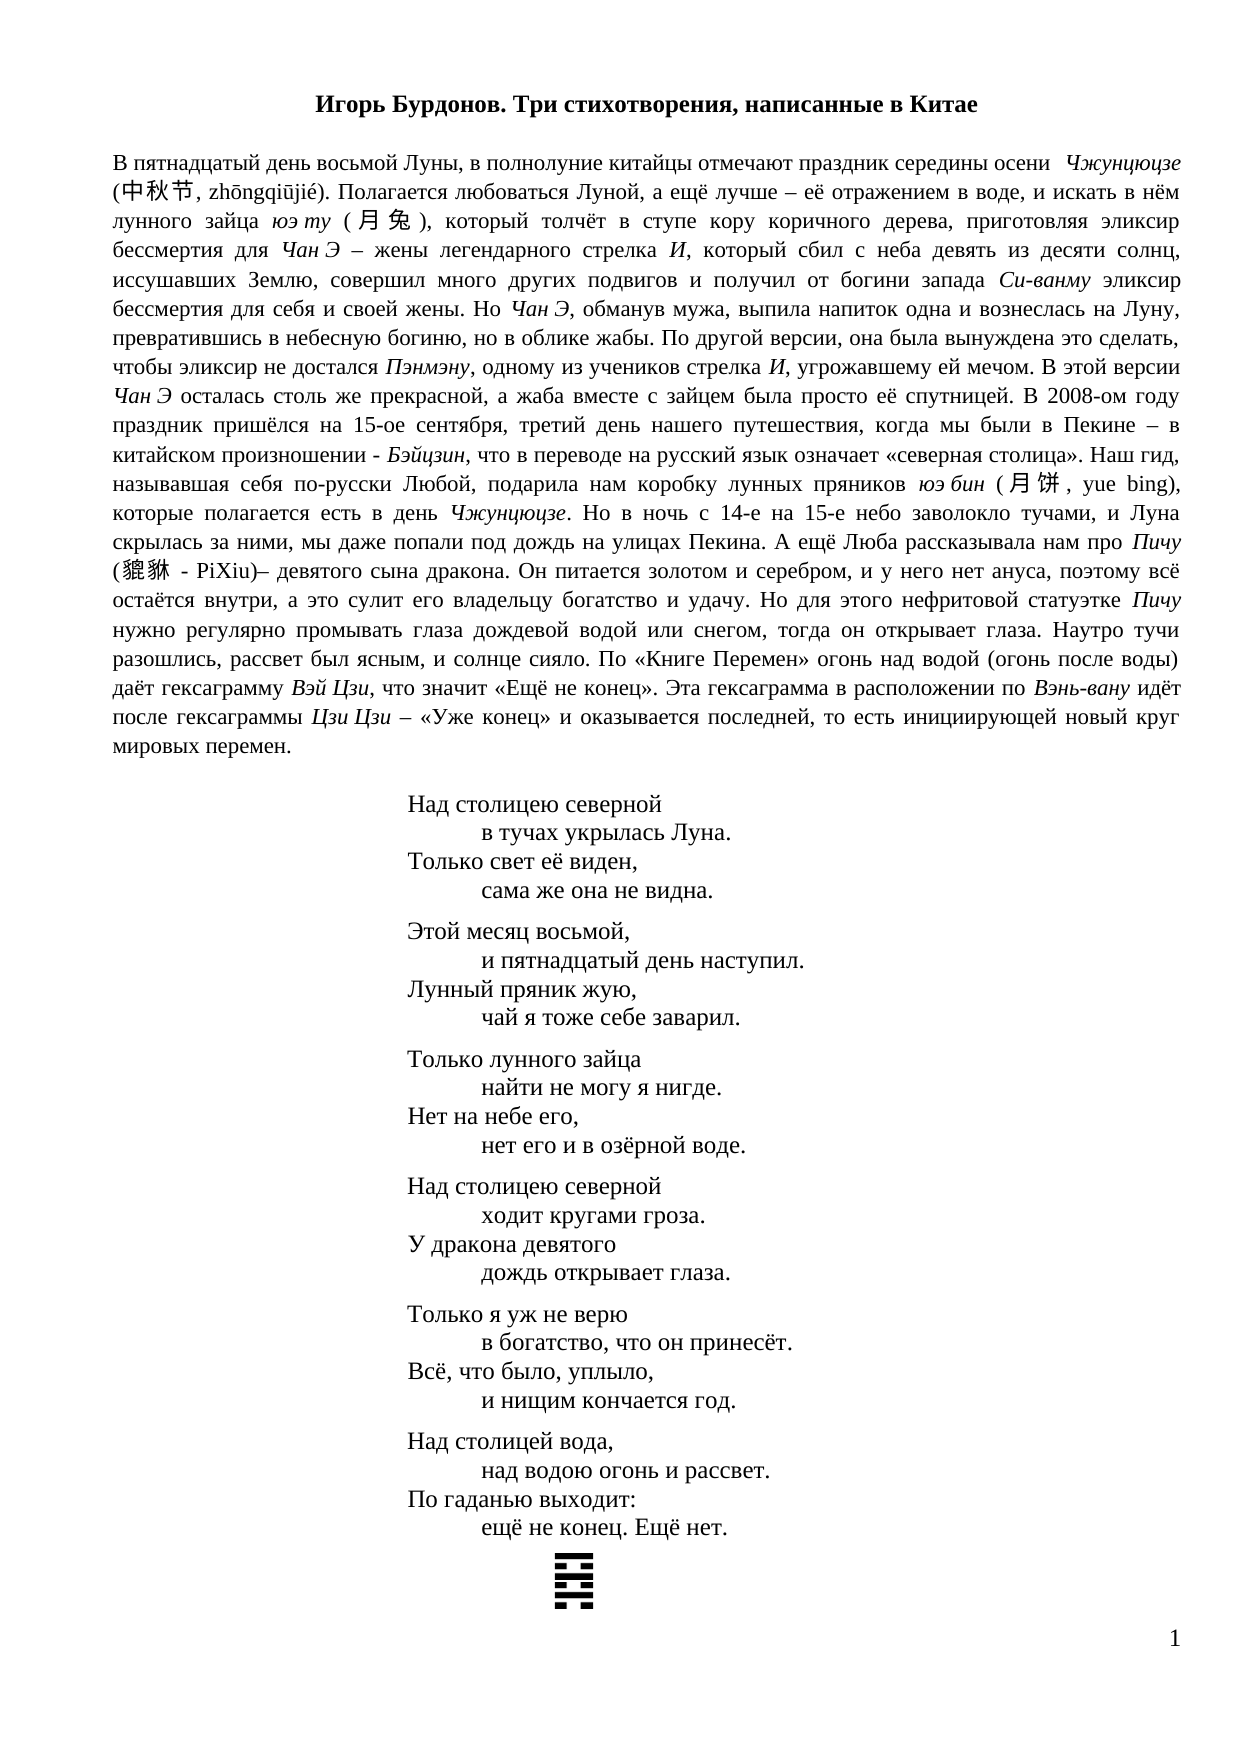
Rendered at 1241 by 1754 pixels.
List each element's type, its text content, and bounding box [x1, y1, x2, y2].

text Игорь Бурдонов. Три стихотворения, написанные в Китае [112, 89, 1181, 118]
text Над столицей вода, [407, 1426, 1181, 1455]
text чай я тоже себе заварил. [481, 1002, 1181, 1031]
text Лунный пряник жую, [407, 974, 1181, 1002]
text в богатство, что он принесёт. [481, 1327, 1181, 1356]
text По гаданью выходит: [407, 1484, 1181, 1512]
text и нищим кончается год. [481, 1385, 1181, 1414]
text Этой месяц восьмой, [407, 916, 1181, 945]
text Над столицею северной [407, 1171, 1181, 1200]
text Всё, что было, уплыло, [407, 1356, 1181, 1385]
text Только лунного зайца [407, 1044, 1181, 1072]
text над водою огонь и рассвет. [481, 1455, 1181, 1484]
text У дракона девятого [407, 1229, 1181, 1257]
text В пятнадцатый день восьмой Луны, в полнолуние китайцы отмечают праздник середины осени Чжунцюцзе (中秋节, zhōngqiūjié). Полагается любоваться Луной, а ещё лучше – её отражением в воде, и искать в нём лунного зайца юэ ту (月兔), который толчёт в ступе кору коричного дерева, приготовляя эликсир бессмертия для Чан Э – жены легендарного стрелка И, который сбил с неба девять из десяти солнц, иссушавших Землю, совершил много других подвигов и получил от богини запада Си-ванму эликсир бессмертия для себя и своей жены. Но Чан Э, обманув мужа, выпила напиток одна и вознеслась на Луну, превратившись в небесную богиню, но в облике жабы. По другой версии, она была вынуждена это сделать, чтобы эликсир не достался Пэнмэну, одному из учеников стрелка И, угрожавшему ей мечом. В этой версии Чан Э осталась столь же прекрасной, а жаба вместе с зайцем была просто её спутницей. В 2008-ом году праздник пришёлся на 15-ое сентября, третий день нашего путешествия, когда мы были в Пекине – в китайском произношении - Бэйцзин, что в переводе на русский язык означает «северная столица». Наш гид, называвшая себя по-русски Любой, подарила нам коробку лунных пряников юэ бин (月饼, yue bing), которые полагается есть в день Чжунцюцзе. Но в ночь с 14-е на 15-е небо заволокло тучами, и Луна скрылась за ними, мы даже попали под дождь на улицах Пекина. А ещё Люба рассказывала нам про Пичу (貔貅 - PiXiu)– девятого сына дракона. Он питается золотом и серебром, и у него нет ануса, поэтому всё остаётся внутри, а это сулит его владельцу богатство и удачу. Но для этого нефритовой статуэтке Пичу нужно регулярно промывать глаза дождевой водой или снегом, тогда он открывает глаза. Наутро тучи разошлись, рассвет был ясным, и солнце сияло. По «Книге Перемен» огонь над водой (огонь после воды) даёт гексаграмму Вэй Цзи, что значит «Ещё не конец». Эта гексаграмма в расположении по Вэнь-вану идёт после гексаграммы Цзи Цзи – «Уже конец» и оказывается последней, то есть инициирующей новый круг мировых перемен. [112, 147, 1181, 759]
text и пятнадцатый день наступил. [481, 945, 1181, 974]
text Над столицею северной [407, 789, 1181, 817]
text сама же она не видна. [481, 875, 1181, 904]
picture [554, 1553, 594, 1580]
text найти не могу я нигде. [481, 1072, 1181, 1101]
text в тучах укрылась Луна. [481, 817, 1181, 846]
text ходит кругами гроза. [481, 1200, 1181, 1229]
text ещё не конец. Ещё нет. [481, 1512, 1181, 1541]
text нет его и в озёрной воде. [481, 1130, 1181, 1159]
text дождь открывает глаза. [481, 1257, 1181, 1286]
text Нет на небе его, [407, 1101, 1181, 1130]
picture [554, 1582, 594, 1609]
text Только свет её виден, [407, 846, 1181, 875]
text Только я уж не верю [407, 1299, 1181, 1327]
